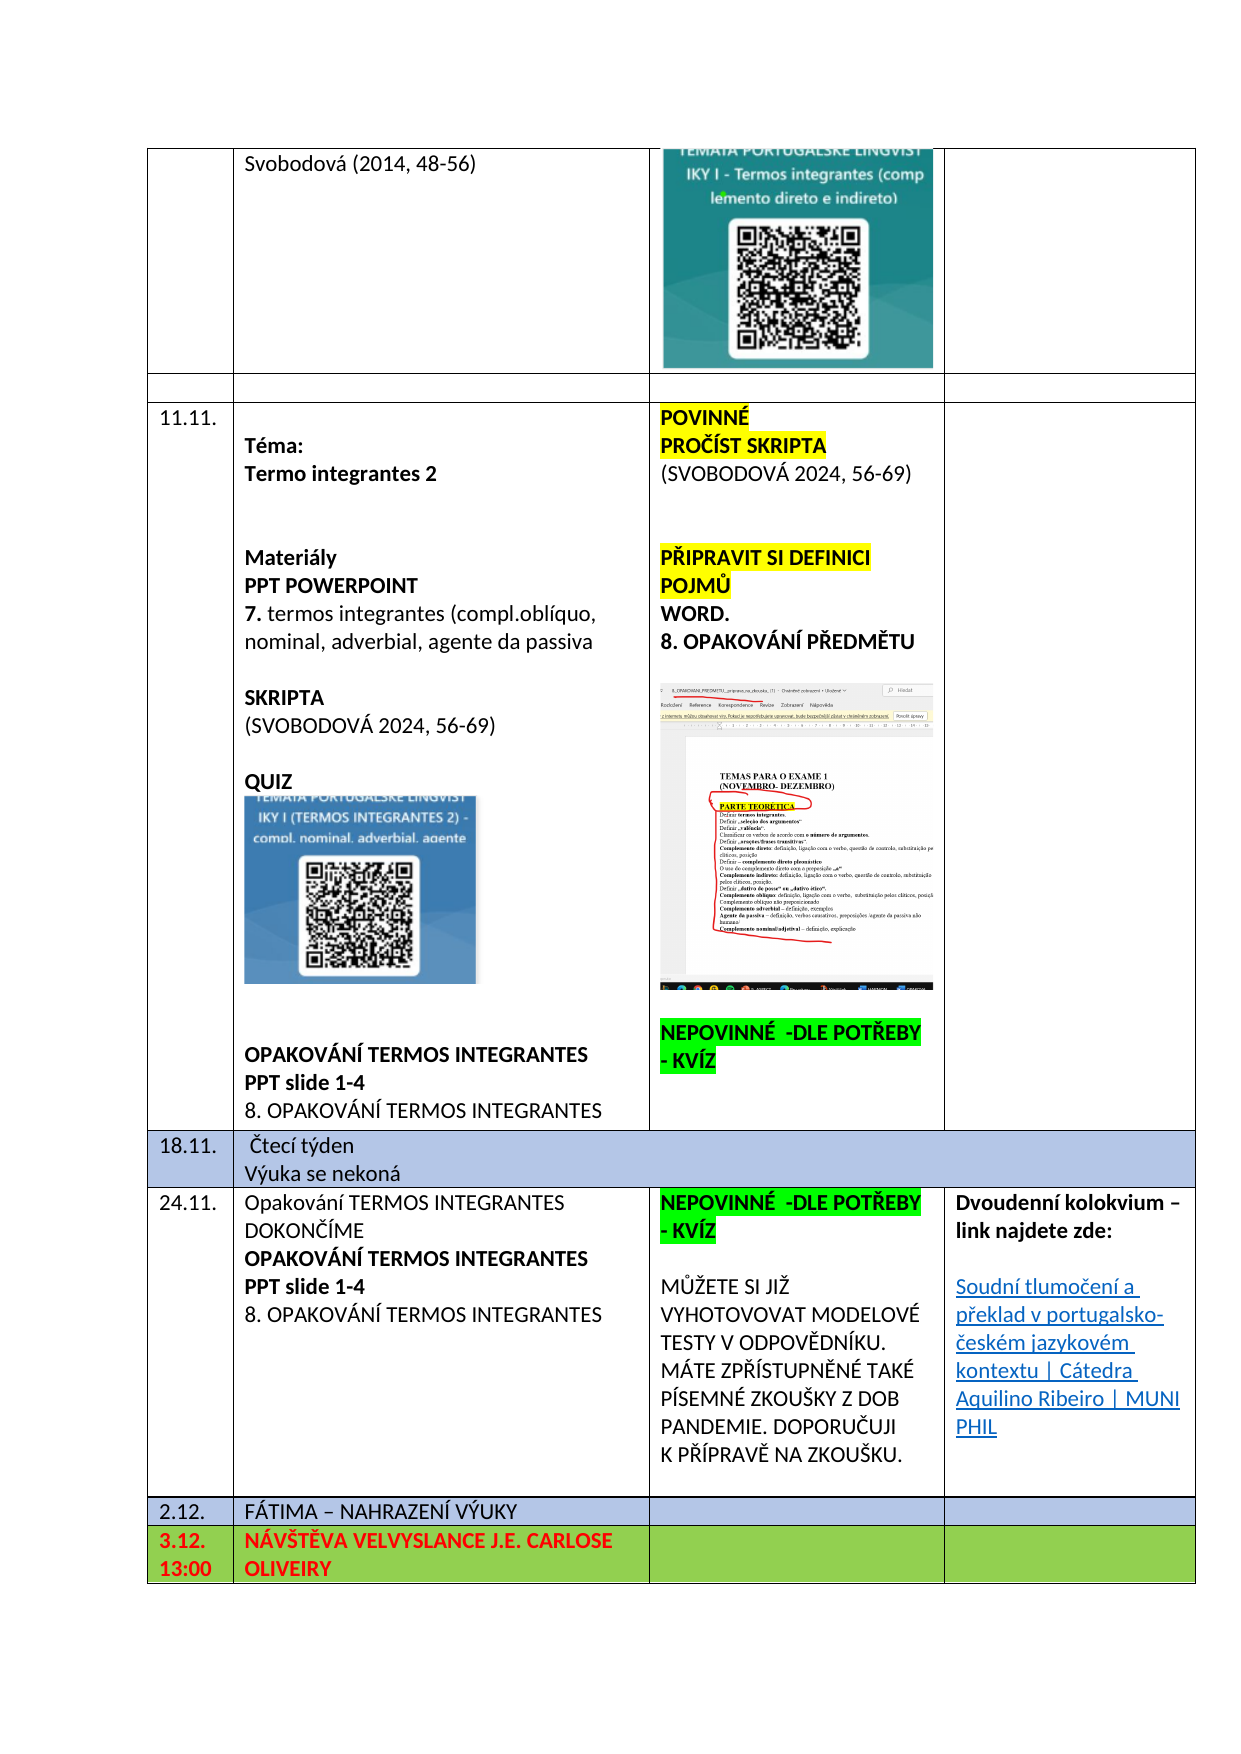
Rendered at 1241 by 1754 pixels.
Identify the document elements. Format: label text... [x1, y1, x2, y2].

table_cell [234, 1526, 649, 1582]
table_cell Téma: Termo integrantes 2 Materiály PPT POWERPOINT 7. termos integrantes (compl.oblíquo, nominal, adverbial, agente da passiva SKRIPTA (SVOBODOVÁ 2024, 56-69) QUIZ OPAKOVÁNÍ TERMOS INTEGRANTES PPT slide 1-4 8. OPAKOVÁNÍ TERMOS INTEGRANTES [234, 403, 649, 1130]
table_cell 11.11. [148, 403, 233, 1130]
table_cell [945, 374, 1195, 402]
table_cell FÁTIMA – NAHRAZENÍ VÝUKY [234, 1498, 649, 1525]
table_cell [945, 1526, 1195, 1582]
table_cell [945, 149, 1195, 373]
table_cell 2.12. [148, 1498, 233, 1525]
table_cell 24.11. [148, 1188, 233, 1496]
table_cell POVINNÉ PROČÍST SKRIPTA (SVOBODOVÁ 2024, 56-69) PŘIPRAVIT SI DEFINICI POJMŮ WORD. 8. OPAKOVÁNÍ PŘEDMĚTU NEPOVINNÉ -DLE POTŘEBY - KVÍZ [650, 403, 944, 1130]
table_cell [234, 374, 649, 402]
table_cell NEPOVINNÉ -DLE POTŘEBY - KVÍZ MŮŽETE SI JIŽ VYHOTOVOVAT MODELOVÉ TESTY V ODPOVĚDNÍKU. MÁTE ZPŘÍSTUPNĚNÉ TAKÉ PÍSEMNÉ ZKOUŠKY Z DOB PANDEMIE. DOPORUČUJI K PŘÍPRAVĚ NA ZKOUŠKU. [650, 1188, 944, 1496]
table_cell [650, 374, 944, 402]
table_cell [945, 403, 1195, 1130]
table_cell Opakování TERMOS INTEGRANTES DOKONČÍME OPAKOVÁNÍ TERMOS INTEGRANTES PPT slide 1-4 8. OPAKOVÁNÍ TERMOS INTEGRANTES [234, 1188, 649, 1496]
table_cell [650, 1498, 944, 1525]
table_cell 3.12. 13:00 [148, 1526, 233, 1582]
table_cell 18.11. [148, 1131, 233, 1187]
table_cell [945, 1498, 1195, 1525]
table_cell [650, 1526, 944, 1582]
table_cell [148, 374, 233, 402]
picture [660, 148, 934, 373]
table_cell Dvoudenní kolokvium – link najdete zde: Soudní tlumočení a překlad v portugalsko-českém jazykovém kontextu | Cátedra Aquilino Ribeiro | MUNI PHIL [945, 1188, 1195, 1496]
table_cell Čtecí týden Výuka se nekoná [234, 1131, 1195, 1187]
picture [660, 683, 934, 990]
picture [244, 795, 491, 984]
